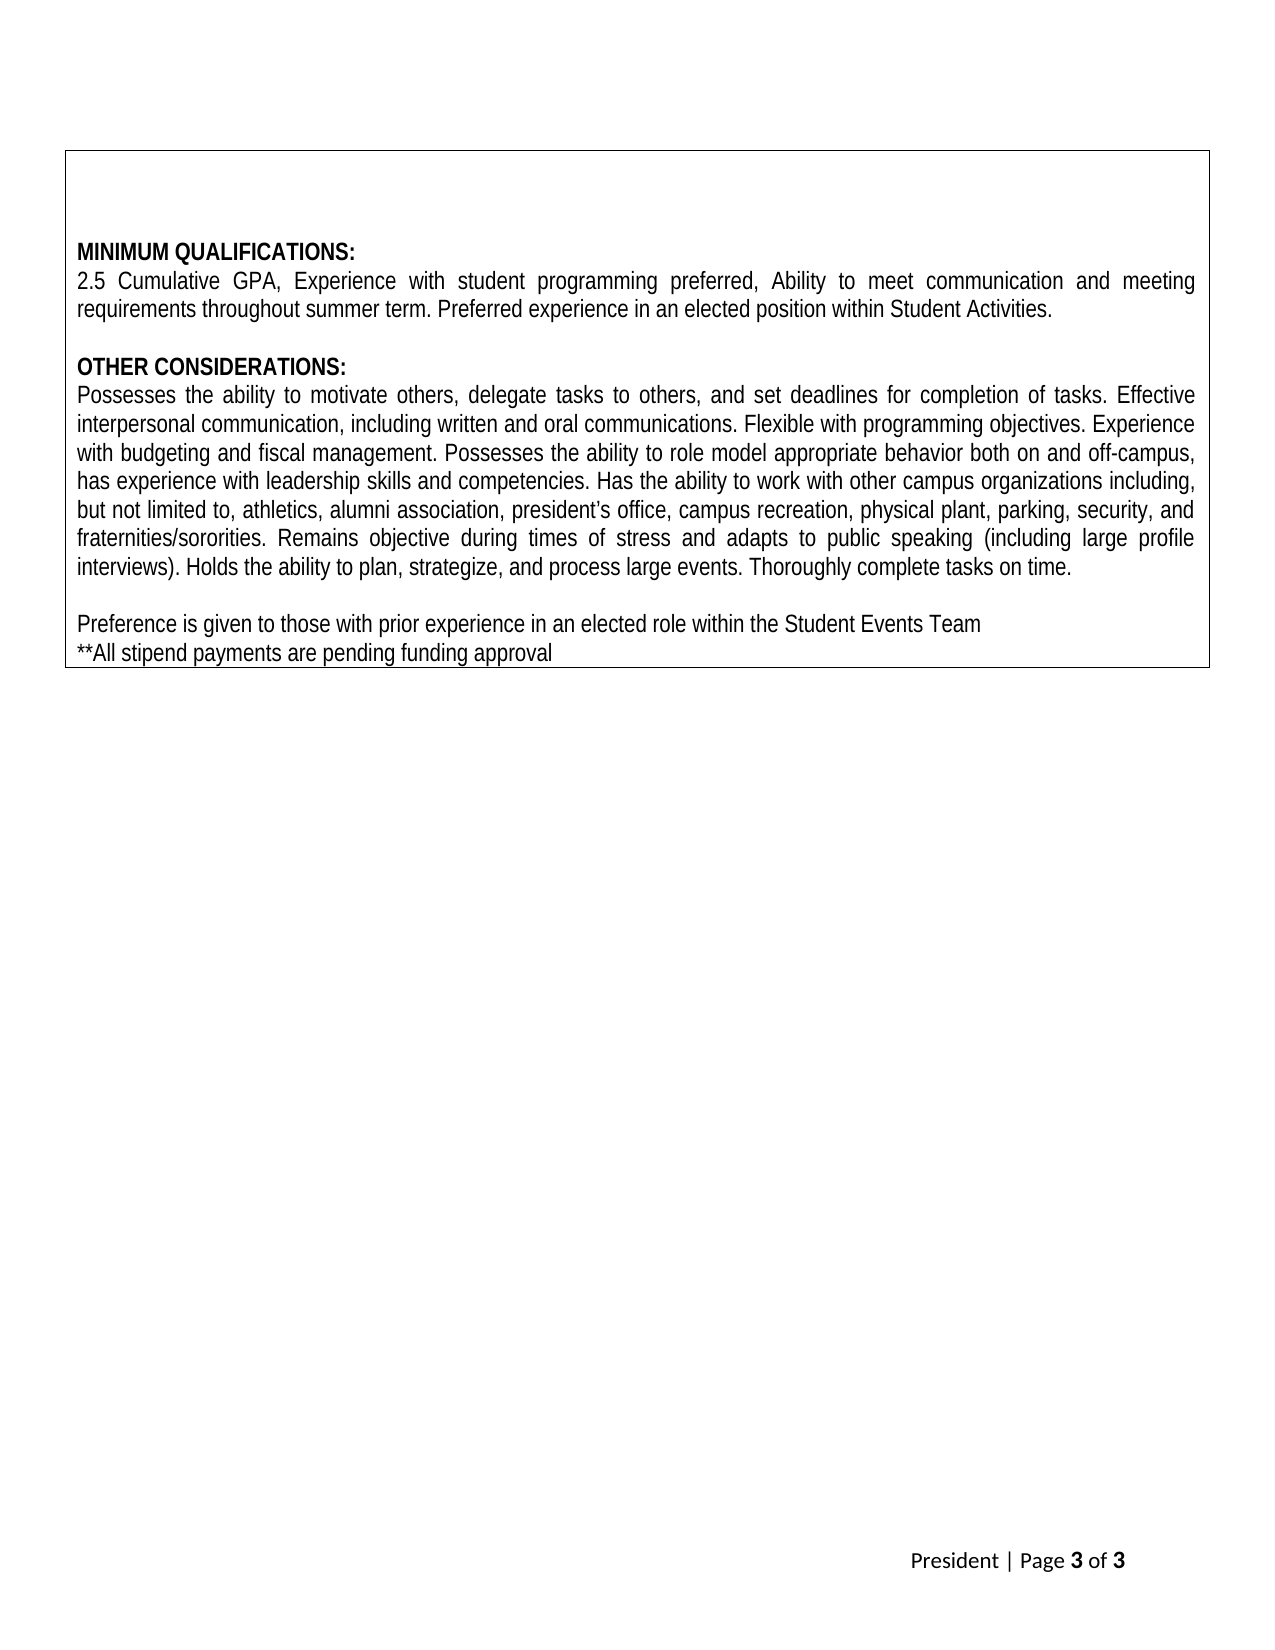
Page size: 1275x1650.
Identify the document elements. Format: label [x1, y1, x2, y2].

table_cell [66, 151, 1209, 667]
